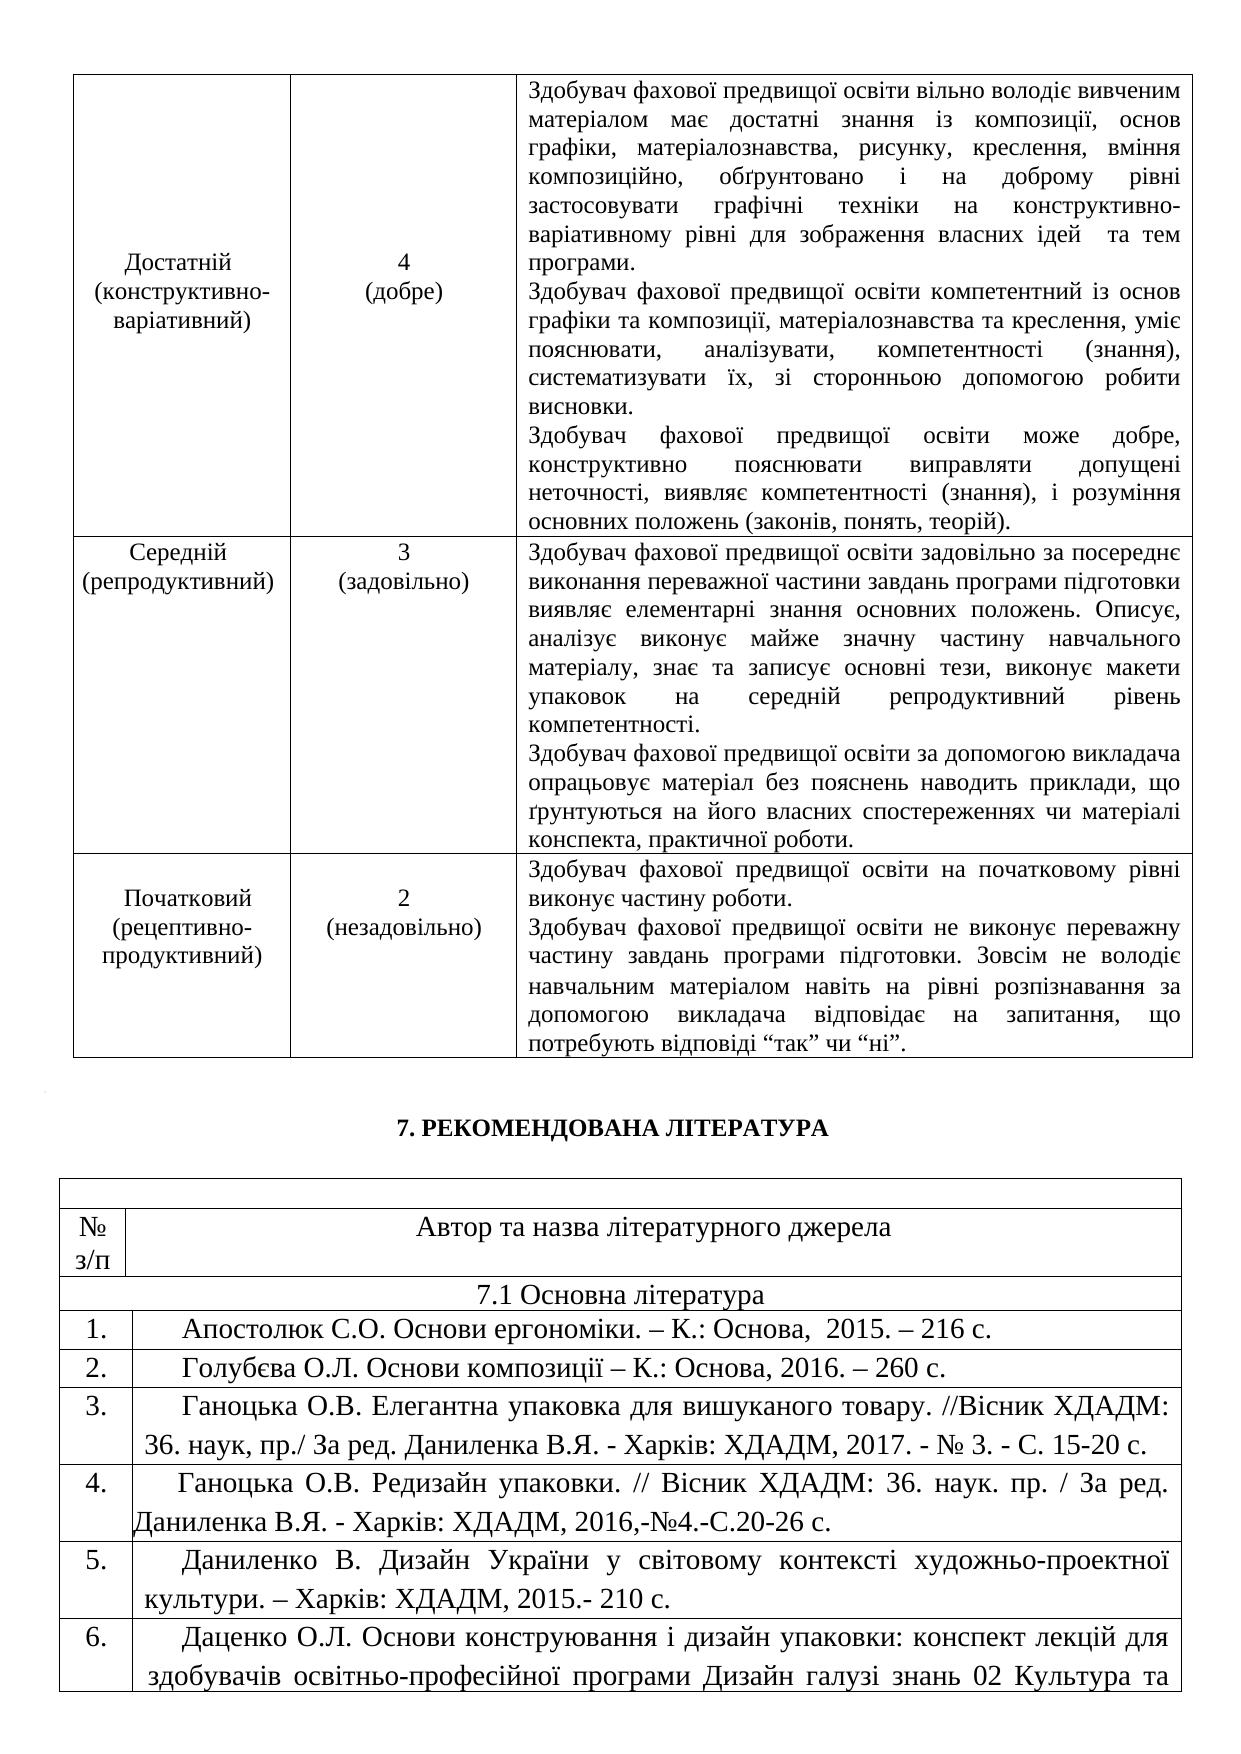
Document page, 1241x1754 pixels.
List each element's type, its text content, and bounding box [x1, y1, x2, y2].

table_cell № з/п [60, 1209, 125, 1276]
table_cell 6. [60, 1619, 132, 1691]
table_header [60, 1179, 1181, 1208]
text 7. Рекомендована література [44, 1113, 1181, 1142]
table_cell 5. [60, 1542, 132, 1618]
table_cell Ганоцька О.В. Редизайн упаковки. // Вісник ХДАДМ: 36. наук. пр. / За ред. Даниленка В.Я. - Харків: ХДАДМ, 2016,-№4.-С.20-26 с. [133, 1465, 1181, 1541]
table_cell Середній (репродуктивний) [74, 537, 290, 853]
table_cell Здобувач фахової предвищої освіти на початковому рівні виконує частину роботи. Здобувач фахової предвищої освіти не виконує переважну частину завдань програми підготовки. Зовсім не володiє навчальним матерiалом навіть на рiвнi розпiзнавання за допомогою викладача вiдповiдає на запитання, що потребують вiдповiдi “так” чи “нi”. [517, 854, 1192, 1057]
table_cell 3 (задовільно) [291, 537, 516, 853]
table_cell 2. [60, 1350, 132, 1387]
table_cell Здобувач фахової предвищої освіти вiльно володiє вивченим матерiалом має достатні знання із композиції, основ графіки, матеріалознавства, рисунку, креслення, вміння композиційно, обґрунтовано і на доброму рівні застосовувати графічні техніки на конструктивно-варіативному рівні для зображення власних ідей та тем програми. Здобувач фахової предвищої освіти компетентний із основ графіки та композиції, матеріалознавства та креслення, умiє пояснювати, аналiзувати, компетентності (знання), систематизувати їх, зi сторонньою допомогою робити висновки. Здобувач фахової предвищої освіти може добре, конструктивно пояснювати виправляти допущенi неточностi, виявляє компетентності (знання), i розумiння основних положень (законiв, понять, теорiй). [517, 75, 1192, 536]
table_cell Достатній (конструктивно-варіативний) [74, 75, 290, 536]
table_cell Голубєва О.Л. Основи композиції – К.: Основа, 2016. – 260 с. [133, 1350, 1181, 1387]
table_cell 2 (незадовільно) [291, 854, 516, 1057]
table_cell 3. [60, 1388, 132, 1464]
table_cell Даниленко В. Дизайн України у світовому контексті художньо-проектної культури. – Харків: ХДАДМ, 2015.- 210 с. [133, 1542, 1181, 1618]
table_cell 1. [60, 1311, 132, 1349]
table_cell 4. [60, 1465, 132, 1541]
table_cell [133, 1619, 1181, 1691]
table_cell Ганоцька О.В. Елегантна упаковка для вишуканого товару. //Вісник ХДАДМ: 36. наук, пр./ За ред. Даниленка В.Я. - Харків: ХДАДМ, 2017. - № 3. - С. 15-20 с. [133, 1388, 1181, 1464]
table_cell 4 (добре) [291, 75, 516, 536]
table_cell Апостолюк С.О. Основи ергономіки. – К.: Основа, 2015. – 216 с. [133, 1311, 1181, 1349]
table_cell Автор та назва літературного джерела [126, 1209, 1181, 1276]
table_cell 7.1 Основна література [60, 1277, 1181, 1310]
table_cell Здобувач фахової предвищої освіти задовільно за посереднє виконання переважної частини завдань програми підготовки виявляє елементарнi знання основних положень. Описує, аналізує виконує майже значну частину навчального матерiалу, знає та записує основнi тези, виконує макети упаковок на середній репродуктивний рівень компетентності. Здобувач фахової предвищої освіти за допомогою викладача опрацьовує матеріал без пояснень наводить приклади, що ґрунтуються на його власних спостереженнях чи матерiалi конспекта, практичної роботи. [517, 537, 1192, 853]
table_cell Початковий (рецептивно-продуктивний) [74, 854, 290, 1057]
